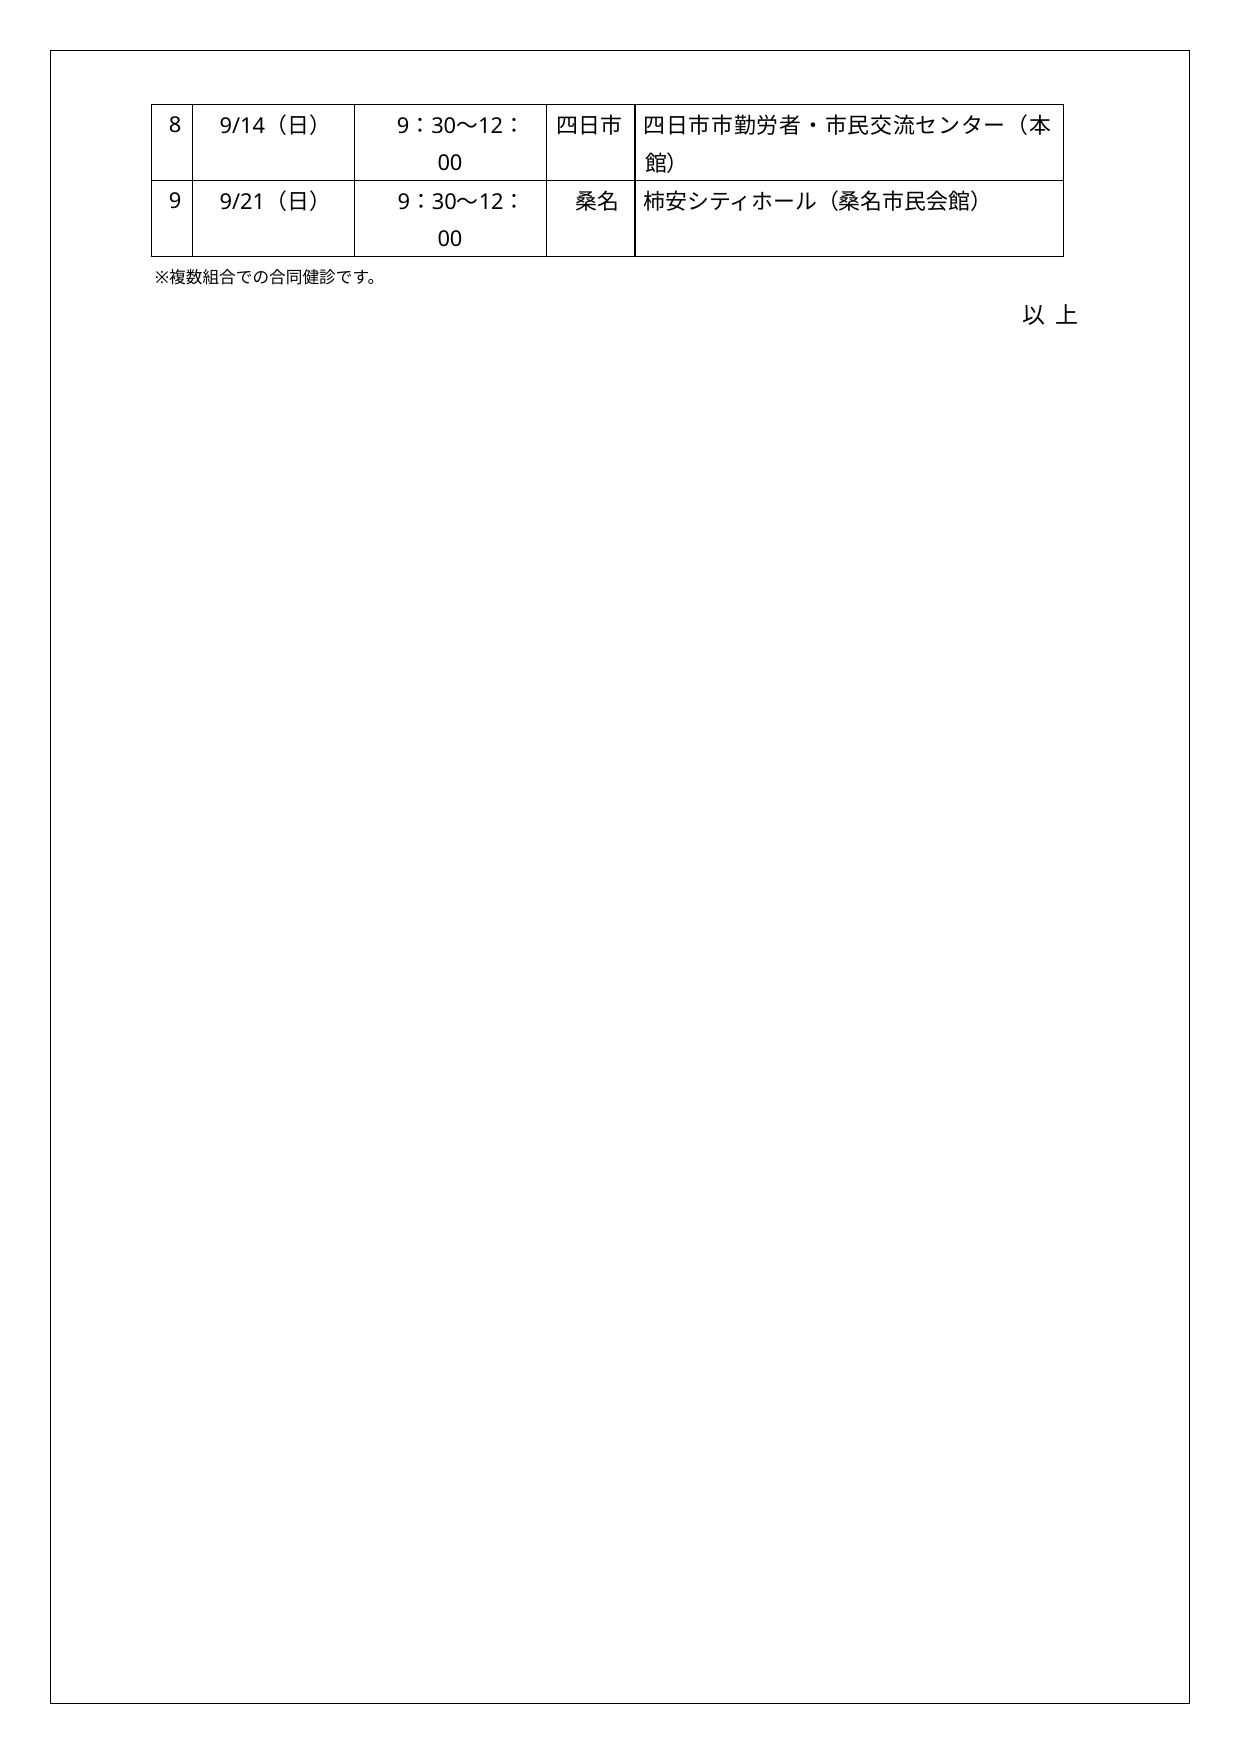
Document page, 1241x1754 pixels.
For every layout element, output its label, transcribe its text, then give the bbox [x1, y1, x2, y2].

table_cell 8 [152, 105, 192, 180]
table_cell 柿安シティホール（桑名市民会館） [636, 181, 1063, 256]
table_cell 桑名 [547, 181, 634, 256]
table_cell 四日市市勤労者・市民交流センター（本館） [636, 105, 1063, 180]
text ※複数組合での合同健診です。 [155, 257, 1078, 295]
table_cell 四日市 [547, 105, 634, 180]
text 以 上 [162, 295, 1078, 332]
table_cell 9/21（日） [193, 181, 354, 256]
table_cell 9：30～12：00 [355, 105, 546, 180]
table_cell 9 [152, 181, 192, 256]
table_cell 9：30～12：00 [355, 181, 546, 256]
table_cell 9/14（日） [193, 105, 354, 180]
